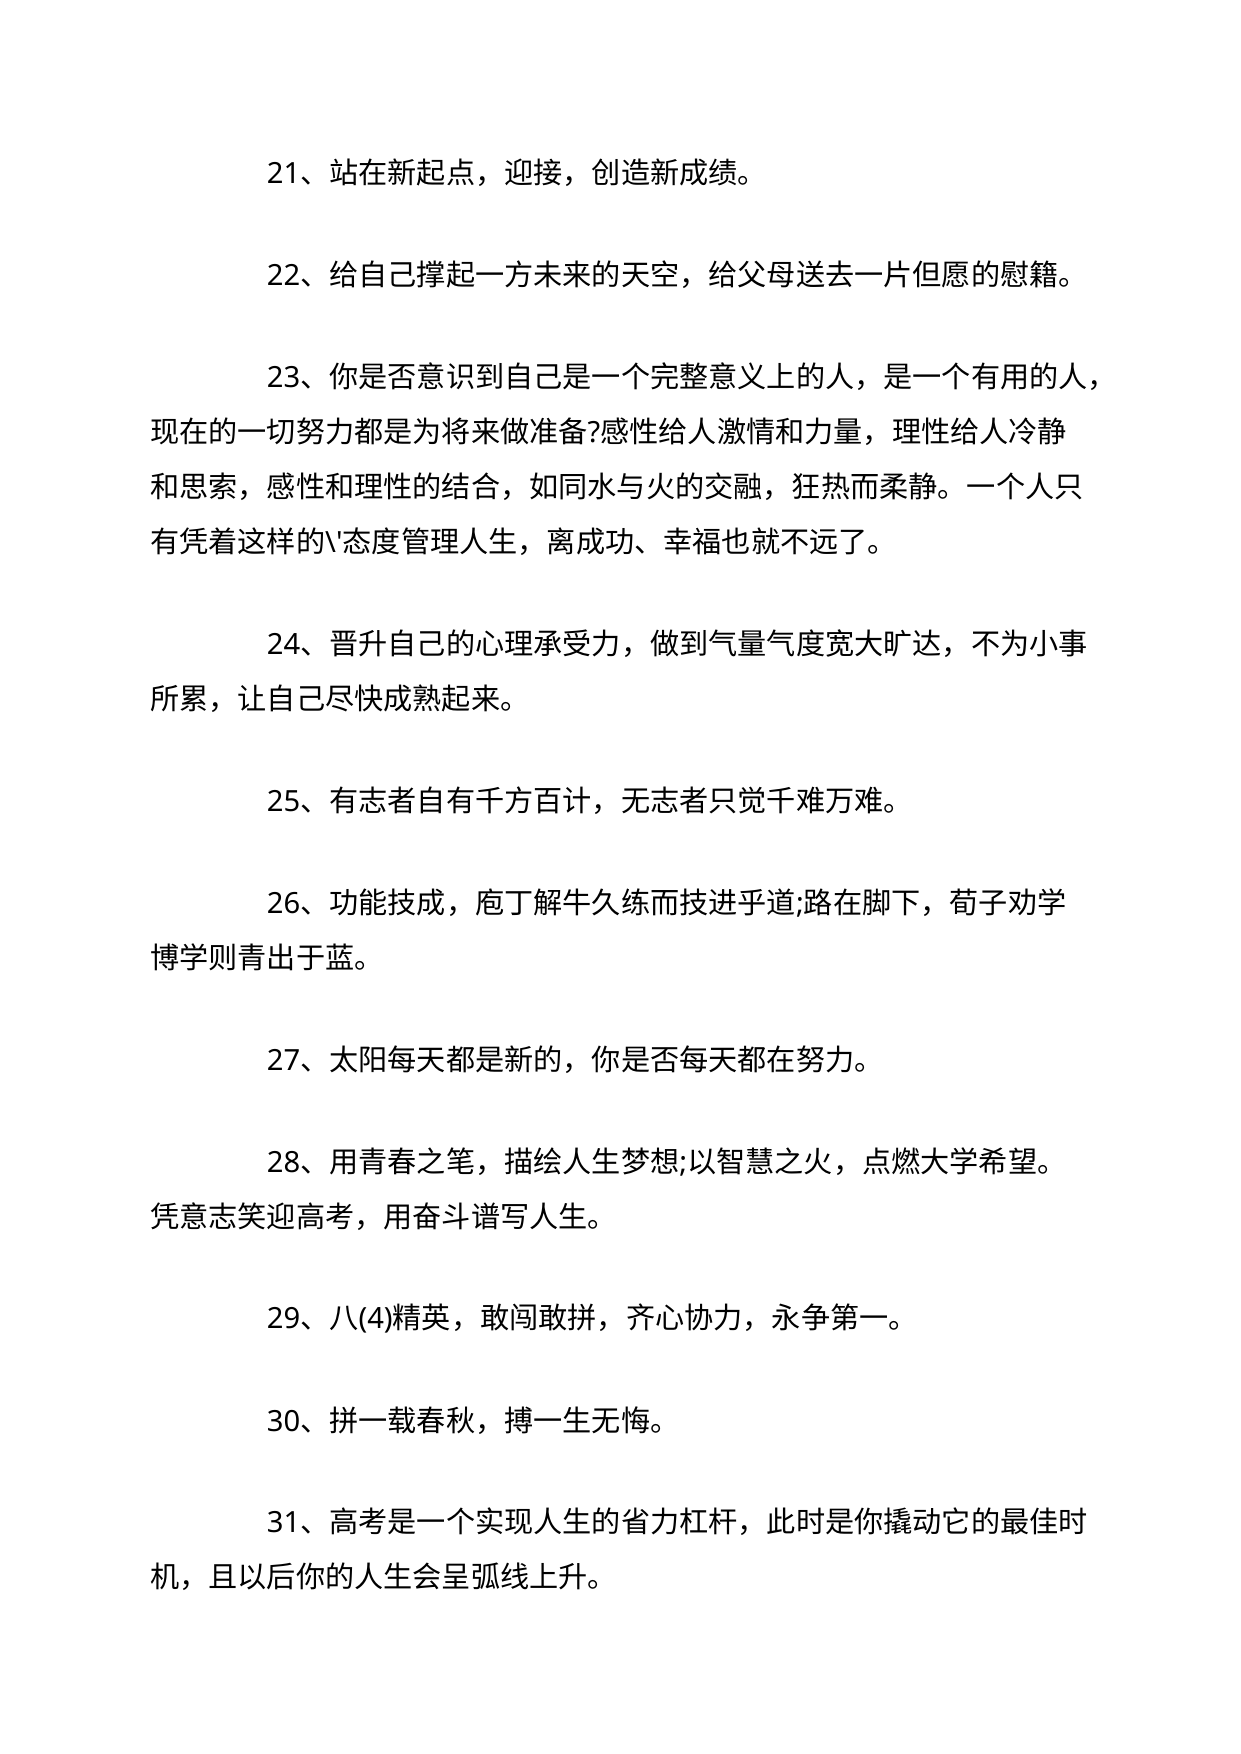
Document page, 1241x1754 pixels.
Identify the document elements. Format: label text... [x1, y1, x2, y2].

text 27、太阳每天都是新的，你是否每天都在努力。 [150, 1036, 1090, 1079]
text 30、拼一载春秋，搏一生无悔。 [150, 1397, 1090, 1439]
text 29、八(4)精英，敢闯敢拼，齐心协力，永争第一。 [150, 1295, 1090, 1337]
text 25、有志者自有千方百计，无志者只觉千难万难。 [150, 778, 1090, 820]
text 24、晋升自己的心理承受力，做到气量气度宽大旷达，不为小事所累，让自己尽快成熟起来。 [150, 621, 1090, 718]
text 22、给自己撑起一方未来的天空，给父母送去一片但愿的慰籍。 [150, 252, 1090, 294]
text 31、高考是一个实现人生的省力杠杆，此时是你撬动它的最佳时机，且以后你的人生会呈弧线上升。 [150, 1499, 1090, 1596]
text 26、功能技成，庖丁解牛久练而技进乎道;路在脚下，荀子劝学博学则青出于蓝。 [150, 879, 1090, 977]
text 21、站在新起点，迎接，创造新成绩。 [150, 150, 1090, 192]
text 23、你是否意识到自己是一个完整意义上的人，是一个有用的人，现在的一切努力都是为将来做准备?感性给人激情和力量，理性给人冷静和思索，感性和理性的结合，如同水与火的交融，狂热而柔静。一个人只有凭着这样的\'态度管理人生，离成功、幸福也就不远了。 [150, 354, 1090, 561]
text 28、用青春之笔，描绘人生梦想;以智慧之火，点燃大学希望。凭意志笑迎高考，用奋斗谱写人生。 [150, 1138, 1090, 1236]
